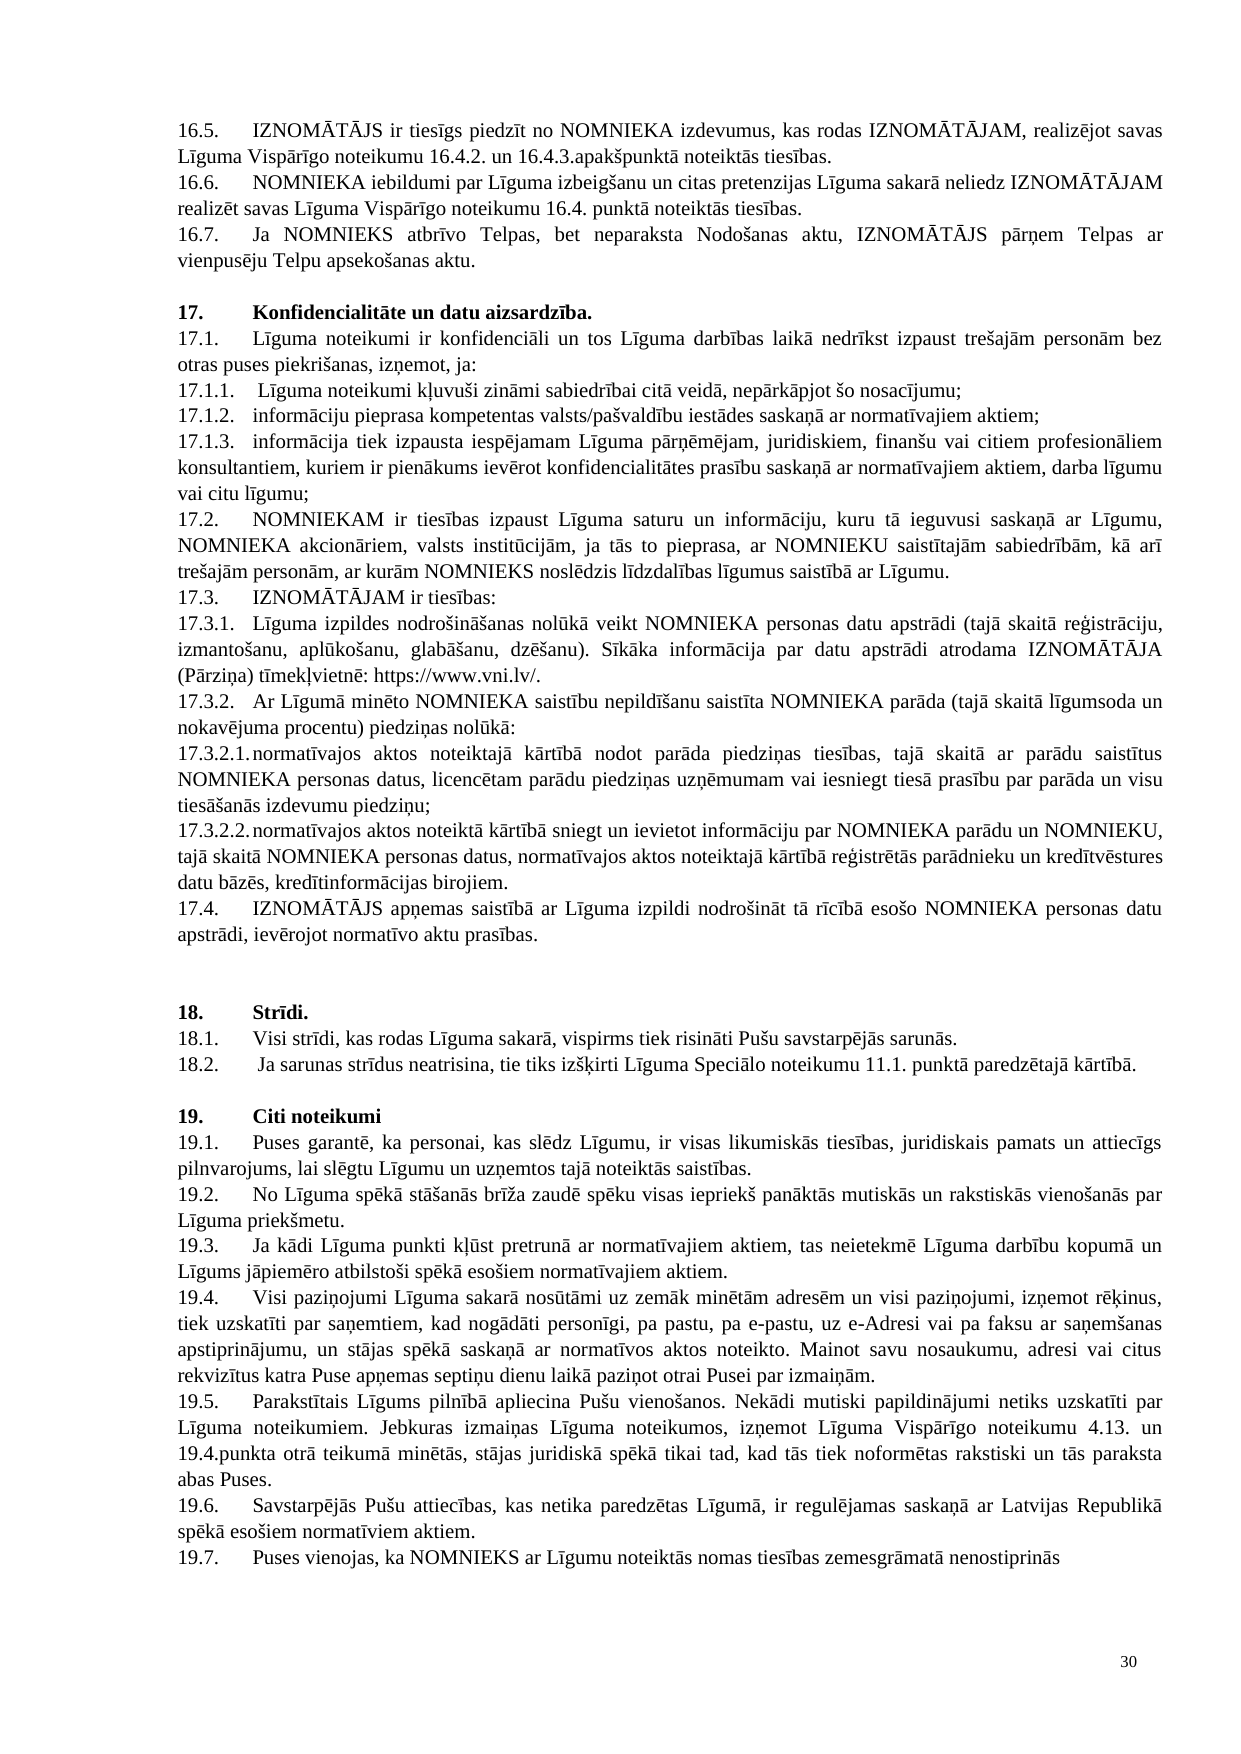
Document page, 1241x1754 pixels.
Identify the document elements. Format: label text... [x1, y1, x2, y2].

text 17.3.2.1. normatīvajos aktos noteiktajā kārtībā nodot parāda piedziņas tiesības, tajā skaitā ar parādu saistītus NOMNIEKA personas datus, licencētam parādu piedziņas uzņēmumam vai iesniegt tiesā prasību par parāda un visu tiesāšanās izdevumu piedziņu; [177, 741, 1164, 817]
text 17.3.2. Ar Līgumā minēto NOMNIEKA saistību nepildīšanu saistīta NOMNIEKA parāda (tajā skaitā līgumsoda un nokavējuma procentu) piedziņas nolūkā: [177, 689, 1164, 739]
text 17.3.1. Līguma izpildes nodrošināšanas nolūkā veikt NOMNIEKA personas datu apstrādi (tajā skaitā reģistrāciju, izmantošanu, aplūkošanu, glabāšanu, dzēšanu). Sīkāka informācija par datu apstrādi atrodama IZNOMĀTĀJA (Pārziņa) tīmekļvietnē: https://www.vni.lv/. [177, 611, 1164, 687]
text 17.1.3. informācija tiek izpausta iespējamam Līguma pārņēmējam, juridiskiem, finanšu vai citiem profesionāliem konsultantiem, kuriem ir pienākums ievērot konfidencialitātes prasību saskaņā ar normatīvajiem aktiem, darba līgumu vai citu līgumu; [177, 429, 1164, 505]
text 16.6. NOMNIEKA iebildumi par Līguma izbeigšanu un citas pretenzijas Līguma sakarā neliedz IZNOMĀTĀJAM realizēt savas Līguma Vispārīgo noteikumu 16.4. punktā noteiktās tiesības. [177, 170, 1164, 220]
text 19. Citi noteikumi [177, 1104, 1164, 1128]
text 17.2. NOMNIEKAM ir tiesības izpaust Līguma saturu un informāciju, kuru tā ieguvusi saskaņā ar Līgumu, NOMNIEKA akcionāriem, valsts institūcijām, ja tās to pieprasa, ar NOMNIEKU saistītajām sabiedrībām, kā arī trešajām personām, ar kurām NOMNIEKS noslēdzis līdzdalības līgumus saistībā ar Līgumu. [177, 507, 1164, 583]
text 18. Strīdi. [177, 1000, 1164, 1024]
text 19.1. Puses garantē, ka personai, kas slēdz Līgumu, ir visas likumiskās tiesības, juridiskais pamats un attiecīgs pilnvarojums, lai slēgtu Līgumu un uzņemtos tajā noteiktās saistības. [177, 1130, 1164, 1180]
text 19.6. Savstarpējās Pušu attiecības, kas netika paredzētas Līgumā, ir regulējamas saskaņā ar Latvijas Republikā spēkā esošiem normatīviem aktiem. [177, 1493, 1164, 1543]
text 16.5. IZNOMĀTĀJS ir tiesīgs piedzīt no NOMNIEKA izdevumus, kas rodas IZNOMĀTĀJAM, realizējot savas Līguma Vispārīgo noteikumu 16.4.2. un 16.4.3.apakšpunktā noteiktās tiesības. [177, 118, 1164, 168]
text 19.7. Puses vienojas, ka NOMNIEKS ar Līgumu noteiktās nomas tiesības zemesgrāmatā nenostiprinās [177, 1545, 1164, 1569]
text 17.1.2. informāciju pieprasa kompetentas valsts/pašvaldību iestādes saskaņā ar normatīvajiem aktiem; [177, 403, 1164, 427]
text 17. Konfidencialitāte un datu aizsardzība. [177, 300, 1164, 324]
text 19.5. Parakstītais Līgums pilnībā apliecina Pušu vienošanos. Nekādi mutiski papildinājumi netiks uzskatīti par Līguma noteikumiem. Jebkuras izmaiņas Līguma noteikumos, izņemot Līguma Vispārīgo noteikumu 4.13. un 19.4.punkta otrā teikumā minētās, stājas juridiskā spēkā tikai tad, kad tās tiek noformētas rakstiski un tās paraksta abas Puses. [177, 1389, 1164, 1491]
text 19.3. Ja kādi Līguma punkti kļūst pretrunā ar normatīvajiem aktiem, tas neietekmē Līguma darbību kopumā un Līgums jāpiemēro atbilstoši spēkā esošiem normatīvajiem aktiem. [177, 1233, 1164, 1283]
text 17.4. IZNOMĀTĀJS apņemas saistībā ar Līguma izpildi nodrošināt tā rīcībā esošo NOMNIEKA personas datu apstrādi, ievērojot normatīvo aktu prasības. [177, 896, 1164, 946]
text 17.3. IZNOMĀTĀJAM ir tiesības: [177, 585, 1164, 609]
text 16.7. Ja NOMNIEKS atbrīvo Telpas, bet neparaksta Nodošanas aktu, IZNOMĀTĀJS pārņem Telpas ar vienpusēju Telpu apsekošanas aktu. [177, 222, 1164, 272]
text 18.1. Visi strīdi, kas rodas Līguma sakarā, vispirms tiek risināti Pušu savstarpējās sarunās. [177, 1026, 1164, 1050]
text 17.3.2.2. normatīvajos aktos noteiktā kārtībā sniegt un ievietot informāciju par NOMNIEKA parādu un NOMNIEKU, tajā skaitā NOMNIEKA personas datus, normatīvajos aktos noteiktajā kārtībā reģistrētās parādnieku un kredītvēstures datu bāzēs, kredītinformācijas birojiem. [177, 818, 1164, 894]
text 19.4. Visi paziņojumi Līguma sakarā nosūtāmi uz zemāk minētām adresēm un visi paziņojumi, izņemot rēķinus, tiek uzskatīti par saņemtiem, kad nogādāti personīgi, pa pastu, pa e-pastu, uz e-Adresi vai pa faksu ar saņemšanas apstiprinājumu, un stājas spēkā saskaņā ar normatīvos aktos noteikto. Mainot savu nosaukumu, adresi vai citus rekvizītus katra Puse apņemas septiņu dienu laikā paziņot otrai Pusei par izmaiņām. [177, 1285, 1164, 1387]
text 17.1.1. Līguma noteikumi kļuvuši zināmi sabiedrībai citā veidā, nepārkāpjot šo nosacījumu; [177, 377, 1164, 402]
text 17.1. Līguma noteikumi ir konfidenciāli un tos Līguma darbības laikā nedrīkst izpaust trešajām personām bez otras puses piekrišanas, izņemot, ja: [177, 326, 1164, 376]
text 18.2. Ja sarunas strīdus neatrisina, tie tiks izšķirti Līguma Speciālo noteikumu 11.1. punktā paredzētajā kārtībā. [177, 1052, 1164, 1076]
text 19.2. No Līguma spēkā stāšanās brīža zaudē spēku visas iepriekš panāktās mutiskās un rakstiskās vienošanās par Līguma priekšmetu. [177, 1182, 1164, 1232]
